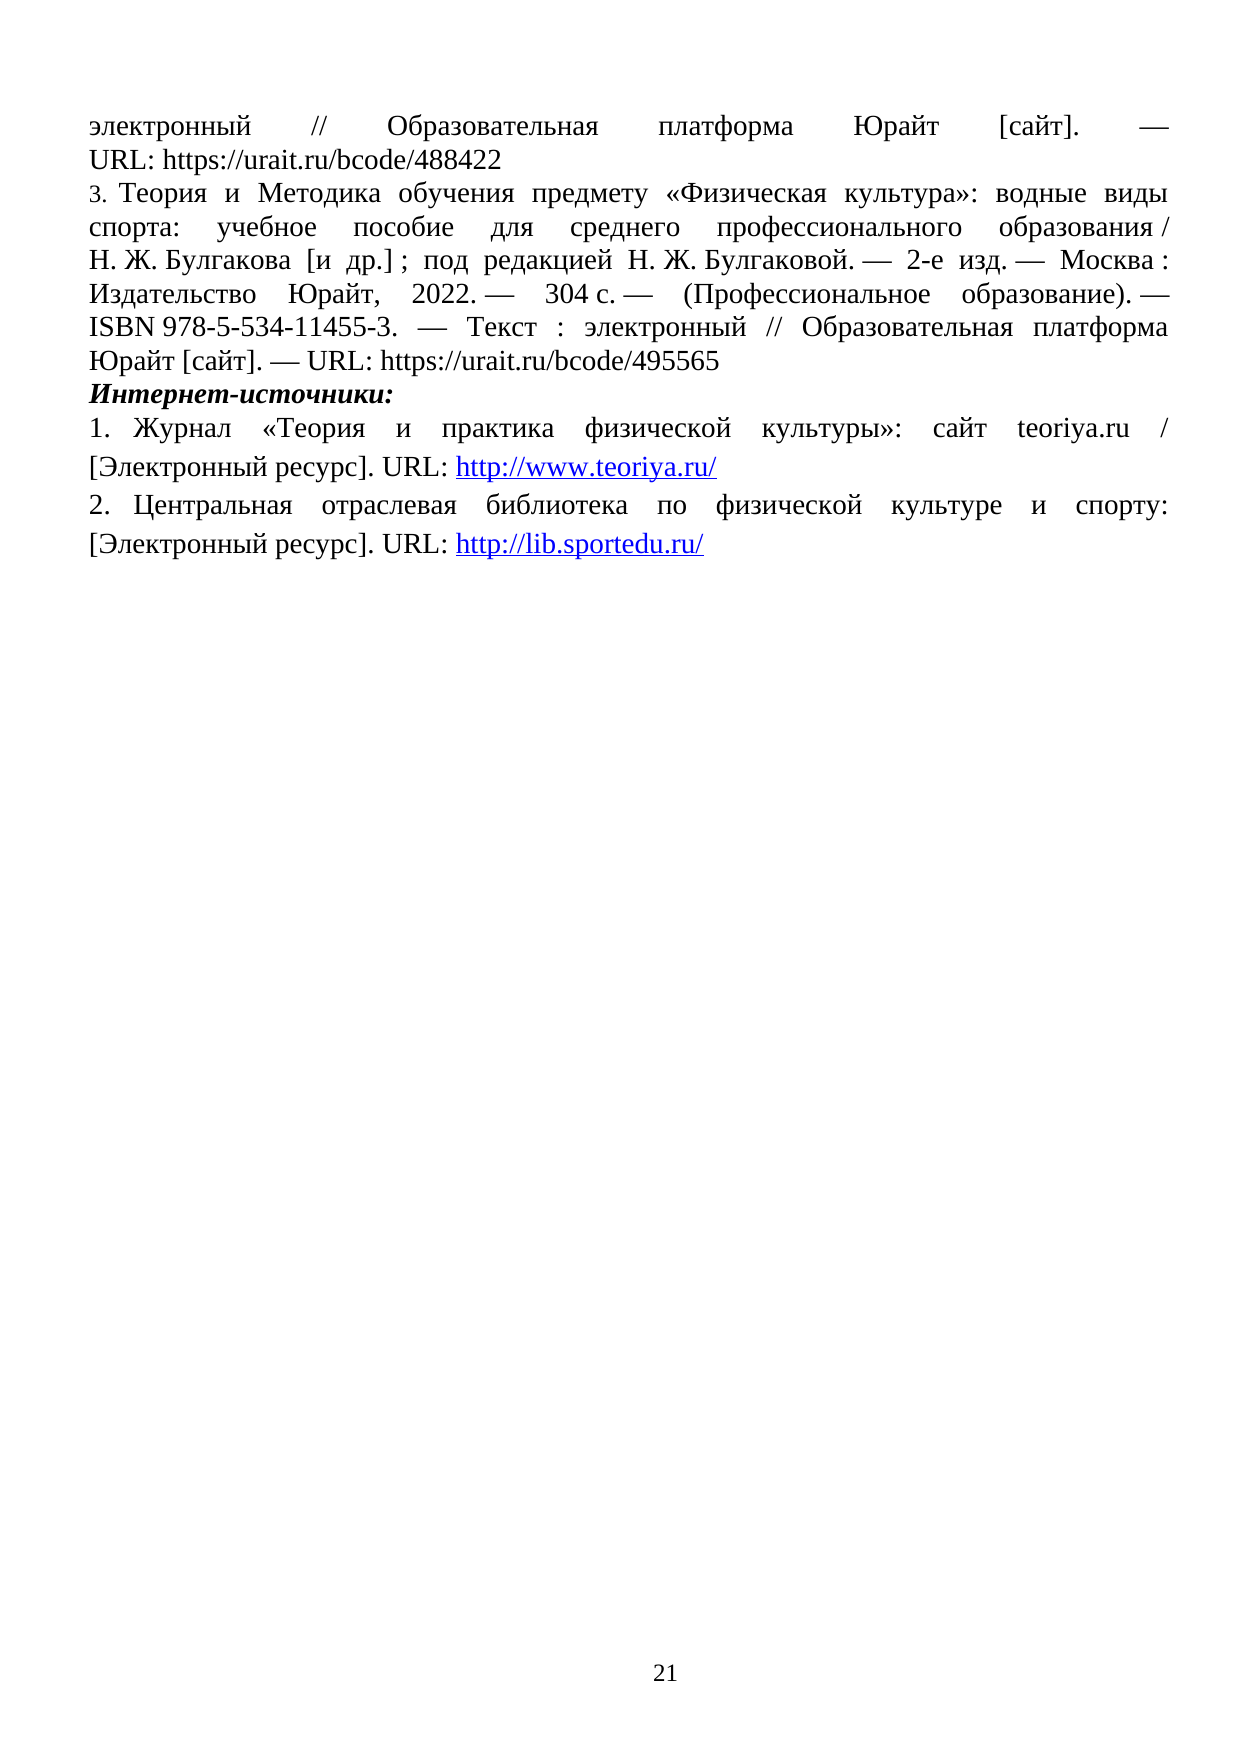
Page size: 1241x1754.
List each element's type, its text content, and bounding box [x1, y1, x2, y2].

list Центральная отраслевая библиотека по физической культуре и спорту: [Электронный ресурс]. URL: http://lib.sportedu.ru/ [89, 487, 1169, 559]
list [89, 108, 1169, 175]
list Журнал «Теория и практика физической культуры»: сайт teoriya.ru / [Электронный ресурс]. URL: http://www.teoriya.ru/ [89, 410, 1169, 482]
list Теория и Методика обучения предмету «Физическая культура»: водные виды спорта: учебное пособие для среднего профессионального образования / Н. Ж. Булгакова [и др.] ; под редакцией Н. Ж. Булгаковой. — 2-е изд. — Москва : Издательство Юрайт, 2022. — 304 с. — (Профессиональное образование). — ISBN 978-5-534-11455-3. — Текст : электронный // Образовательная платформа Юрайт [сайт]. — URL: https://urait.ru/bcode/495565 [89, 175, 1169, 377]
text Интернет-источники: [89, 377, 1169, 410]
